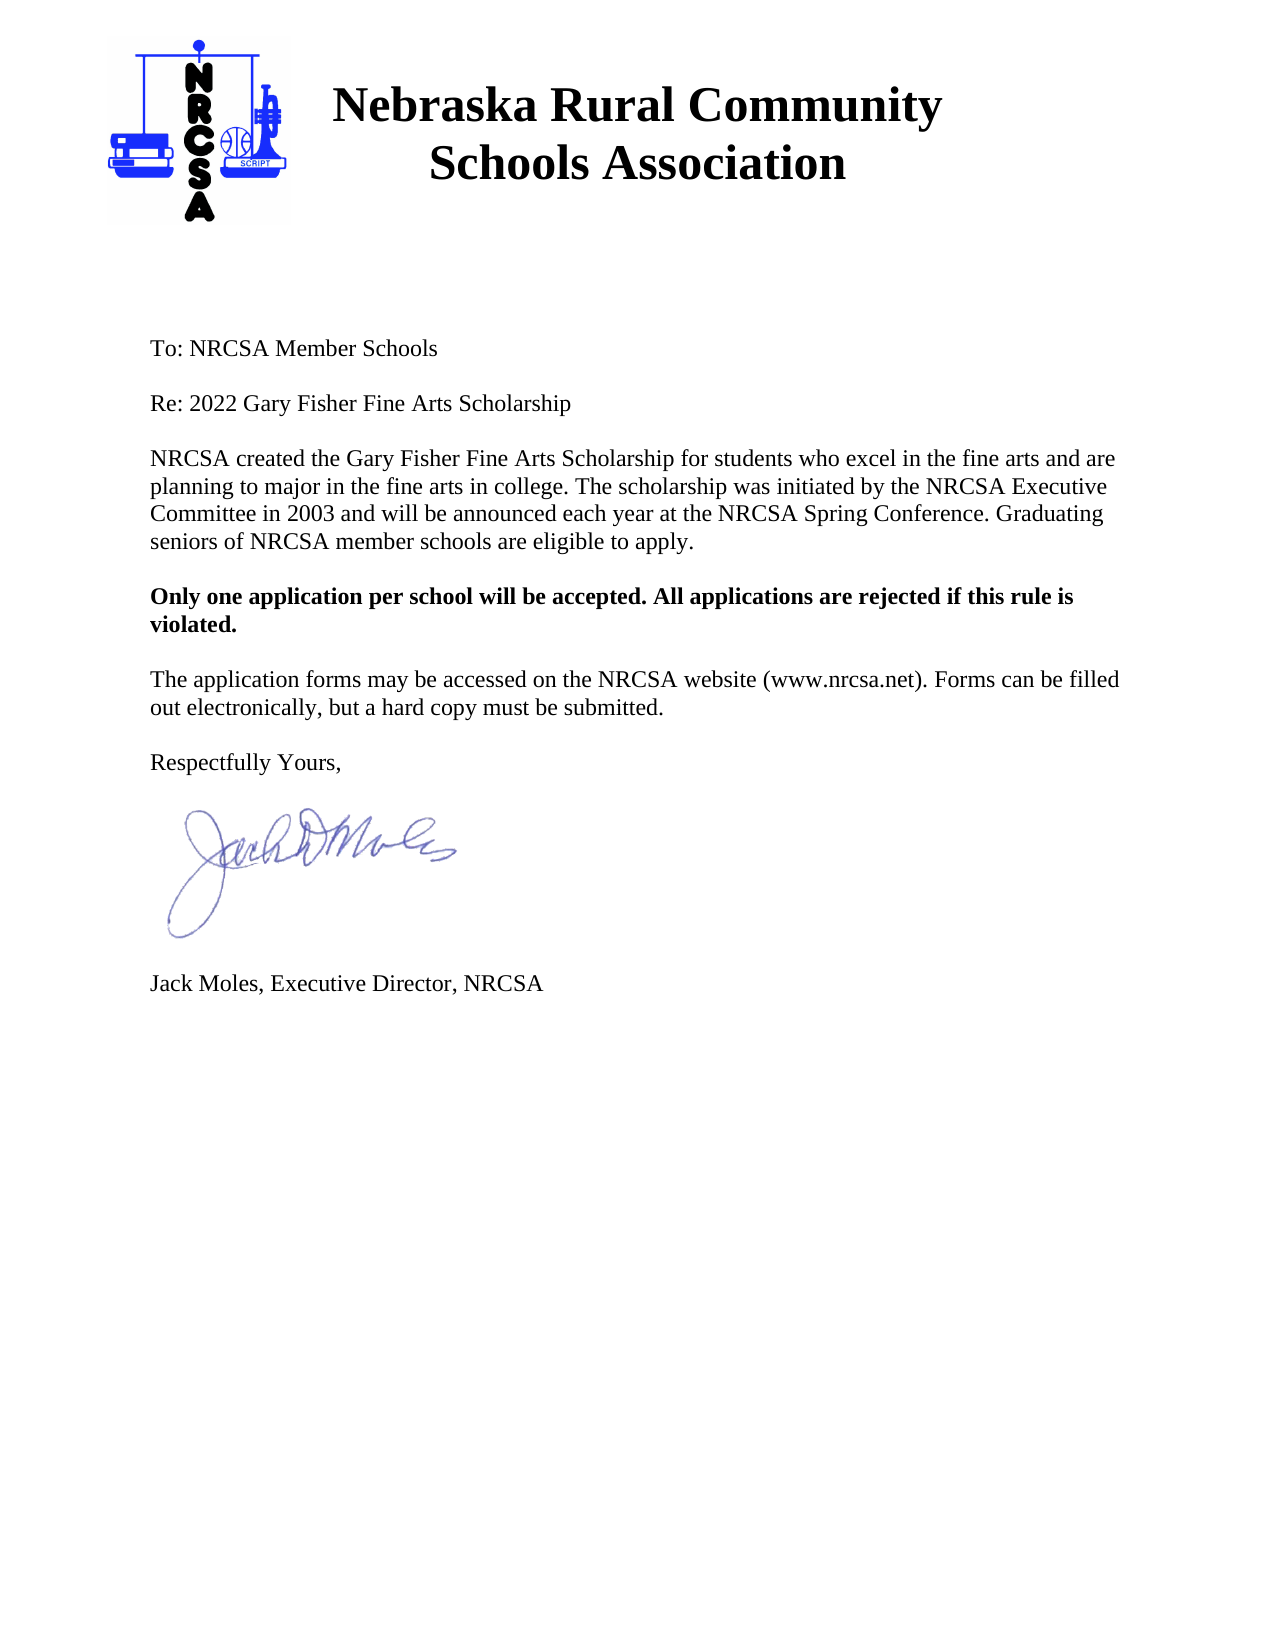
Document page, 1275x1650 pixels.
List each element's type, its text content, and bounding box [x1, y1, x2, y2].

text To: NRCSA Member Schools [150, 334, 1125, 361]
text Only one application per school will be accepted. All applications are rejected if this rule is violated. [150, 582, 1125, 637]
text Re: 2022 Gary Fisher Fine Arts Scholarship [150, 389, 1125, 416]
text Jack Moles, Executive Director, NRCSA [150, 968, 1125, 996]
picture [106, 36, 291, 225]
text NRCSA created the Gary Fisher Fine Arts Scholarship for students who excel in the fine arts and are planning to major in the fine arts in college. The scholarship was initiated by the NRCSA Executive Committee in 2003 and will be announced each year at the NRCSA Spring Conference. Graduating seniors of NRCSA member schools are eligible to apply. [150, 444, 1125, 554]
text The application forms may be accessed on the NRCSA website (www.nrcsa.net). Forms can be filled out electronically, but a hard copy must be submitted. [150, 665, 1125, 720]
picture [150, 795, 477, 943]
text Respectfully Yours, [150, 748, 1125, 775]
